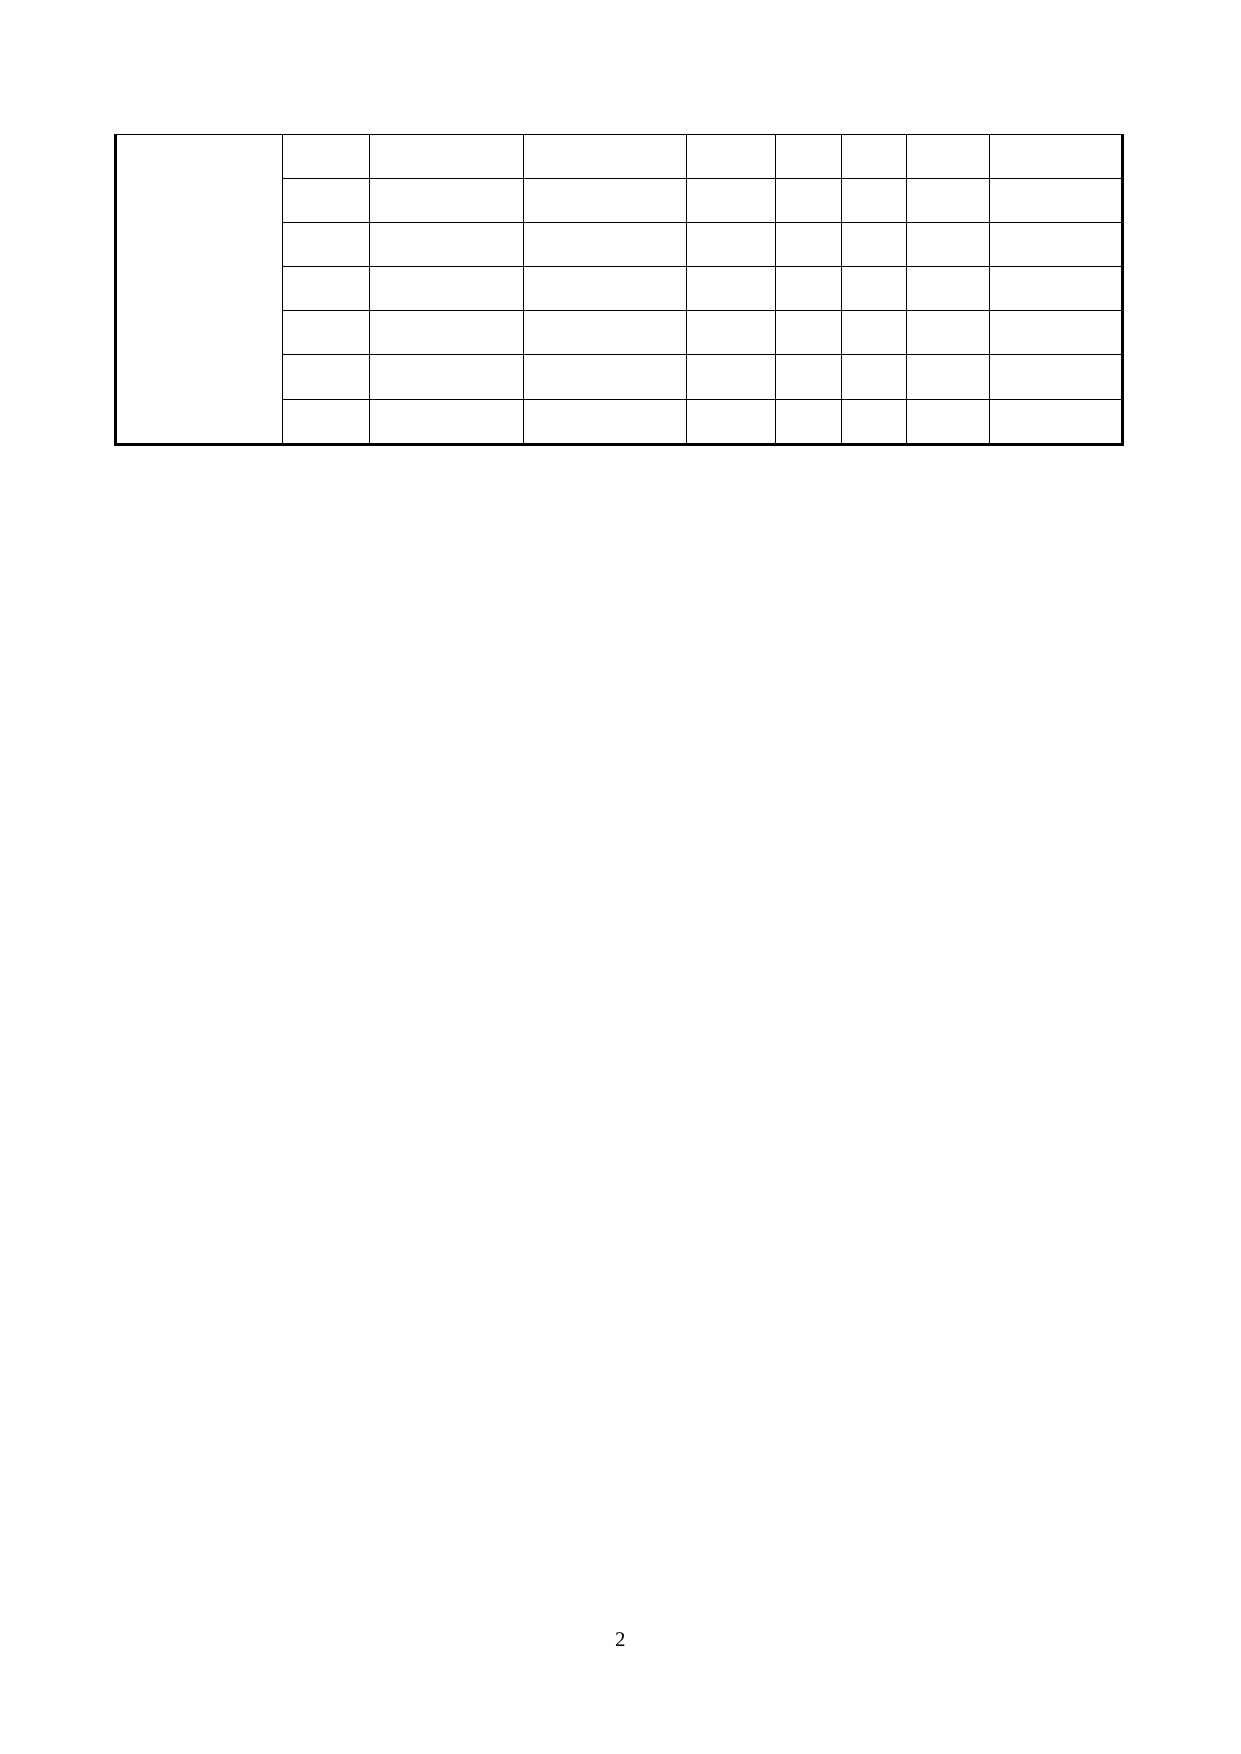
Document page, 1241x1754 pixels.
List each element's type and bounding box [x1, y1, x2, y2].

table_cell [776, 400, 841, 443]
table_cell [907, 355, 989, 398]
table_cell [283, 311, 369, 354]
table_cell [907, 311, 989, 354]
table_cell [990, 223, 1121, 266]
table_cell [842, 355, 906, 398]
table_cell [370, 135, 523, 178]
table_cell [907, 179, 989, 222]
table_cell [990, 267, 1121, 310]
table_cell [907, 400, 989, 443]
table_cell [842, 311, 906, 354]
table_cell [370, 267, 523, 310]
table_cell [776, 355, 841, 398]
table_cell [283, 267, 369, 310]
table_cell [990, 311, 1121, 354]
table_cell [907, 267, 989, 310]
table_cell [990, 400, 1121, 443]
table_cell [283, 135, 369, 178]
table_cell [524, 400, 686, 443]
table_cell [776, 179, 841, 222]
table_cell [370, 223, 523, 266]
table_cell [687, 135, 775, 178]
table_cell [842, 179, 906, 222]
table_cell [990, 135, 1121, 178]
table_cell [687, 223, 775, 266]
table_cell [776, 135, 841, 178]
table_cell [524, 223, 686, 266]
table_cell [687, 311, 775, 354]
table_cell [370, 400, 523, 443]
table_cell [776, 267, 841, 310]
table_cell [687, 179, 775, 222]
table_cell [524, 135, 686, 178]
table_cell [907, 223, 989, 266]
table_cell [370, 355, 523, 398]
table_cell [842, 267, 906, 310]
table_cell [776, 311, 841, 354]
table_cell [687, 267, 775, 310]
table_cell [524, 267, 686, 310]
table_cell [370, 179, 523, 222]
table_cell [842, 135, 906, 178]
table_cell [370, 311, 523, 354]
table_cell [524, 179, 686, 222]
table_cell [283, 179, 369, 222]
table_cell [990, 355, 1121, 398]
table_cell [524, 355, 686, 398]
table_cell [687, 355, 775, 398]
table_cell [283, 223, 369, 266]
table_cell [524, 311, 686, 354]
table_cell [776, 223, 841, 266]
table_cell [990, 179, 1121, 222]
table_cell [687, 400, 775, 443]
table_cell [842, 400, 906, 443]
table_cell [283, 400, 369, 443]
table_cell [283, 355, 369, 398]
table_cell [842, 223, 906, 266]
table_cell [907, 135, 989, 178]
